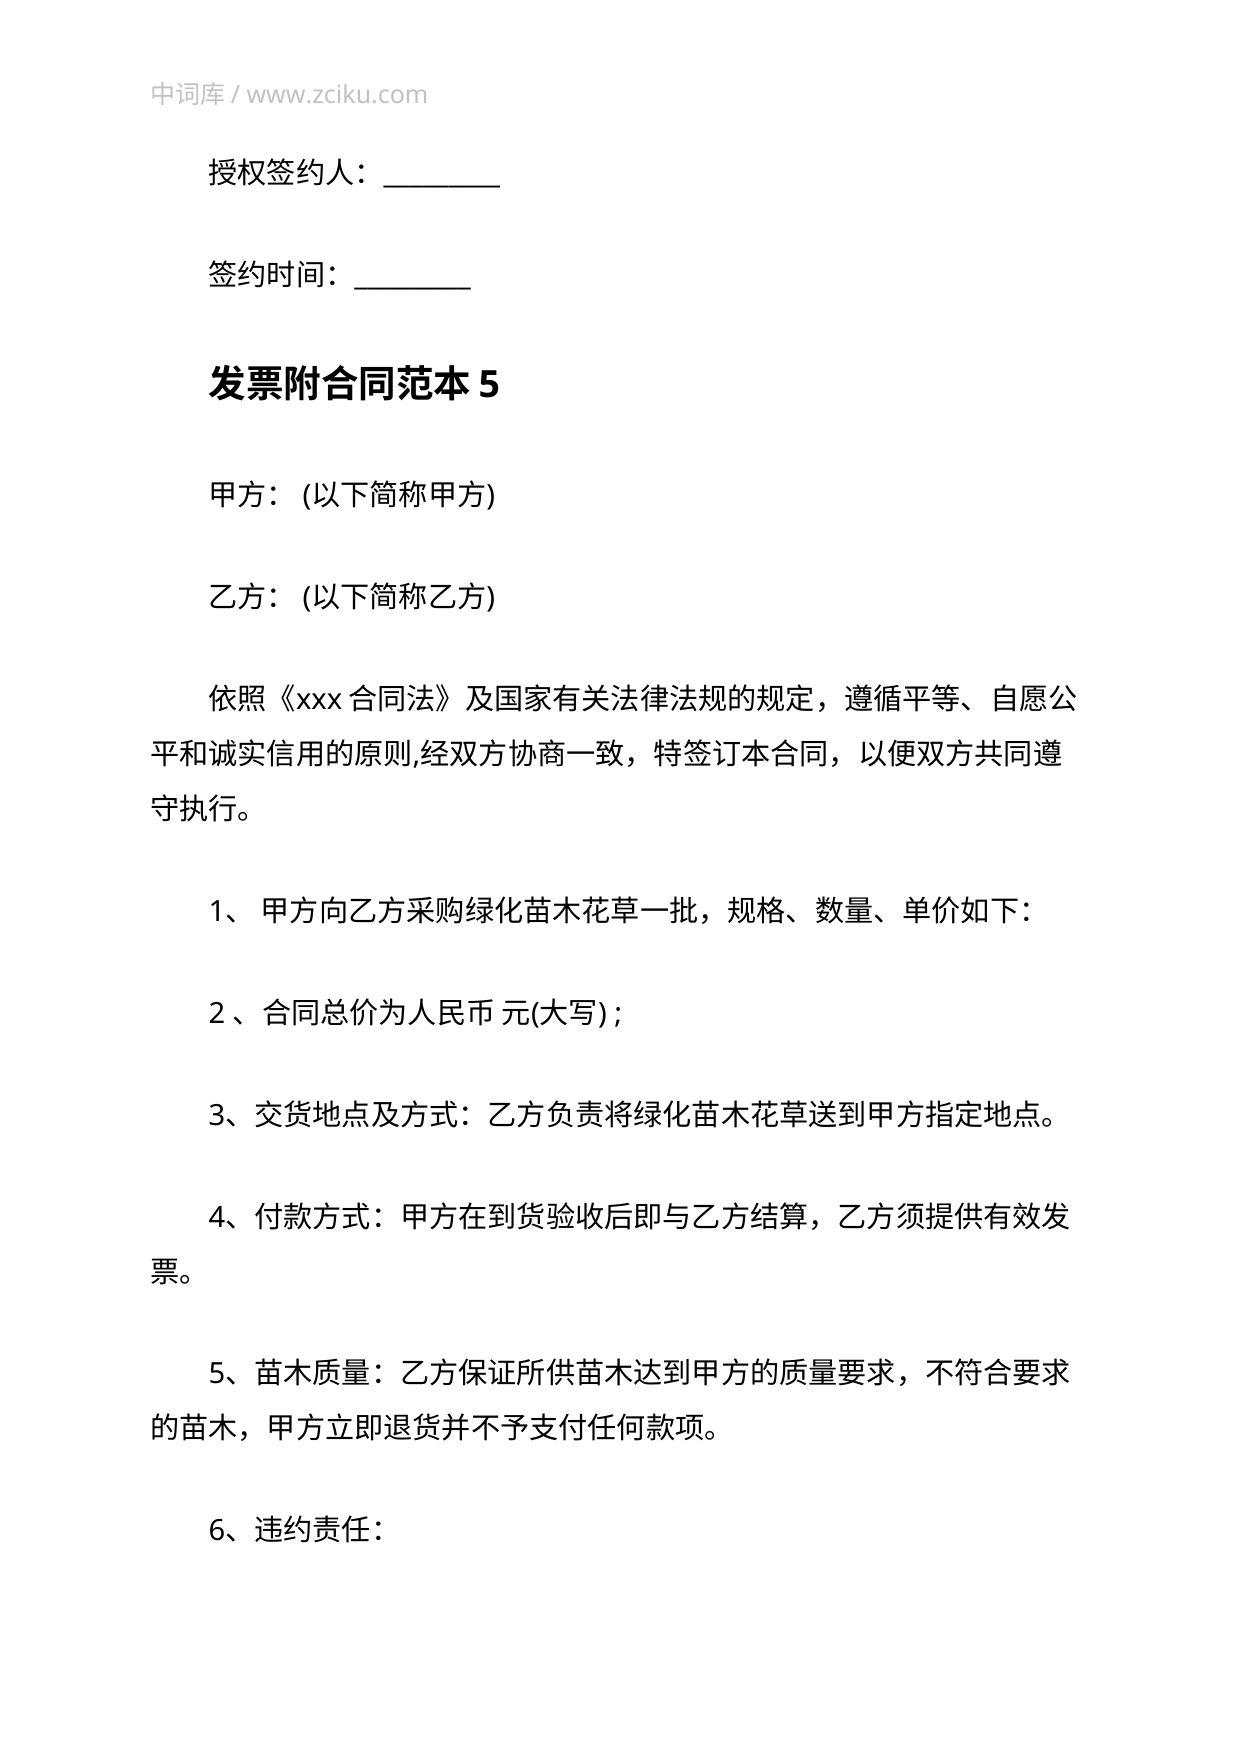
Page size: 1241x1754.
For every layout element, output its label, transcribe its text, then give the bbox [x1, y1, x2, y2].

text 甲方： (以下简称甲方) [150, 472, 1090, 514]
text 6、违约责任： [150, 1507, 1090, 1549]
text 5、苗木质量：乙方保证所供苗木达到甲方的质量要求，不符合要求的苗木，甲方立即退货并不予支付任何款项。 [150, 1350, 1090, 1447]
text 授权签约人：_________ [150, 150, 1090, 192]
text 2 、合同总价为人民币 元(大写) ; [150, 989, 1090, 1032]
text 4、付款方式：甲方在到货验收后即与乙方结算，乙方须提供有效发票。 [150, 1193, 1090, 1291]
text 发票附合同范本5 [150, 354, 1090, 408]
text 1、 甲方向乙方采购绿化苗木花草一批，规格、数量、单价如下： [150, 887, 1090, 930]
text 依照《xxx合同法》及国家有关法律法规的规定，遵循平等、自愿公平和诚实信用的原则,经双方协商一致，特签订本合同，以便双方共同遵守执行。 [150, 676, 1090, 828]
text 签约时间：_________ [150, 252, 1090, 294]
text 乙方： (以下简称乙方) [150, 573, 1090, 616]
text 3、交货地点及方式：乙方负责将绿化苗木花草送到甲方指定地点。 [150, 1091, 1090, 1134]
